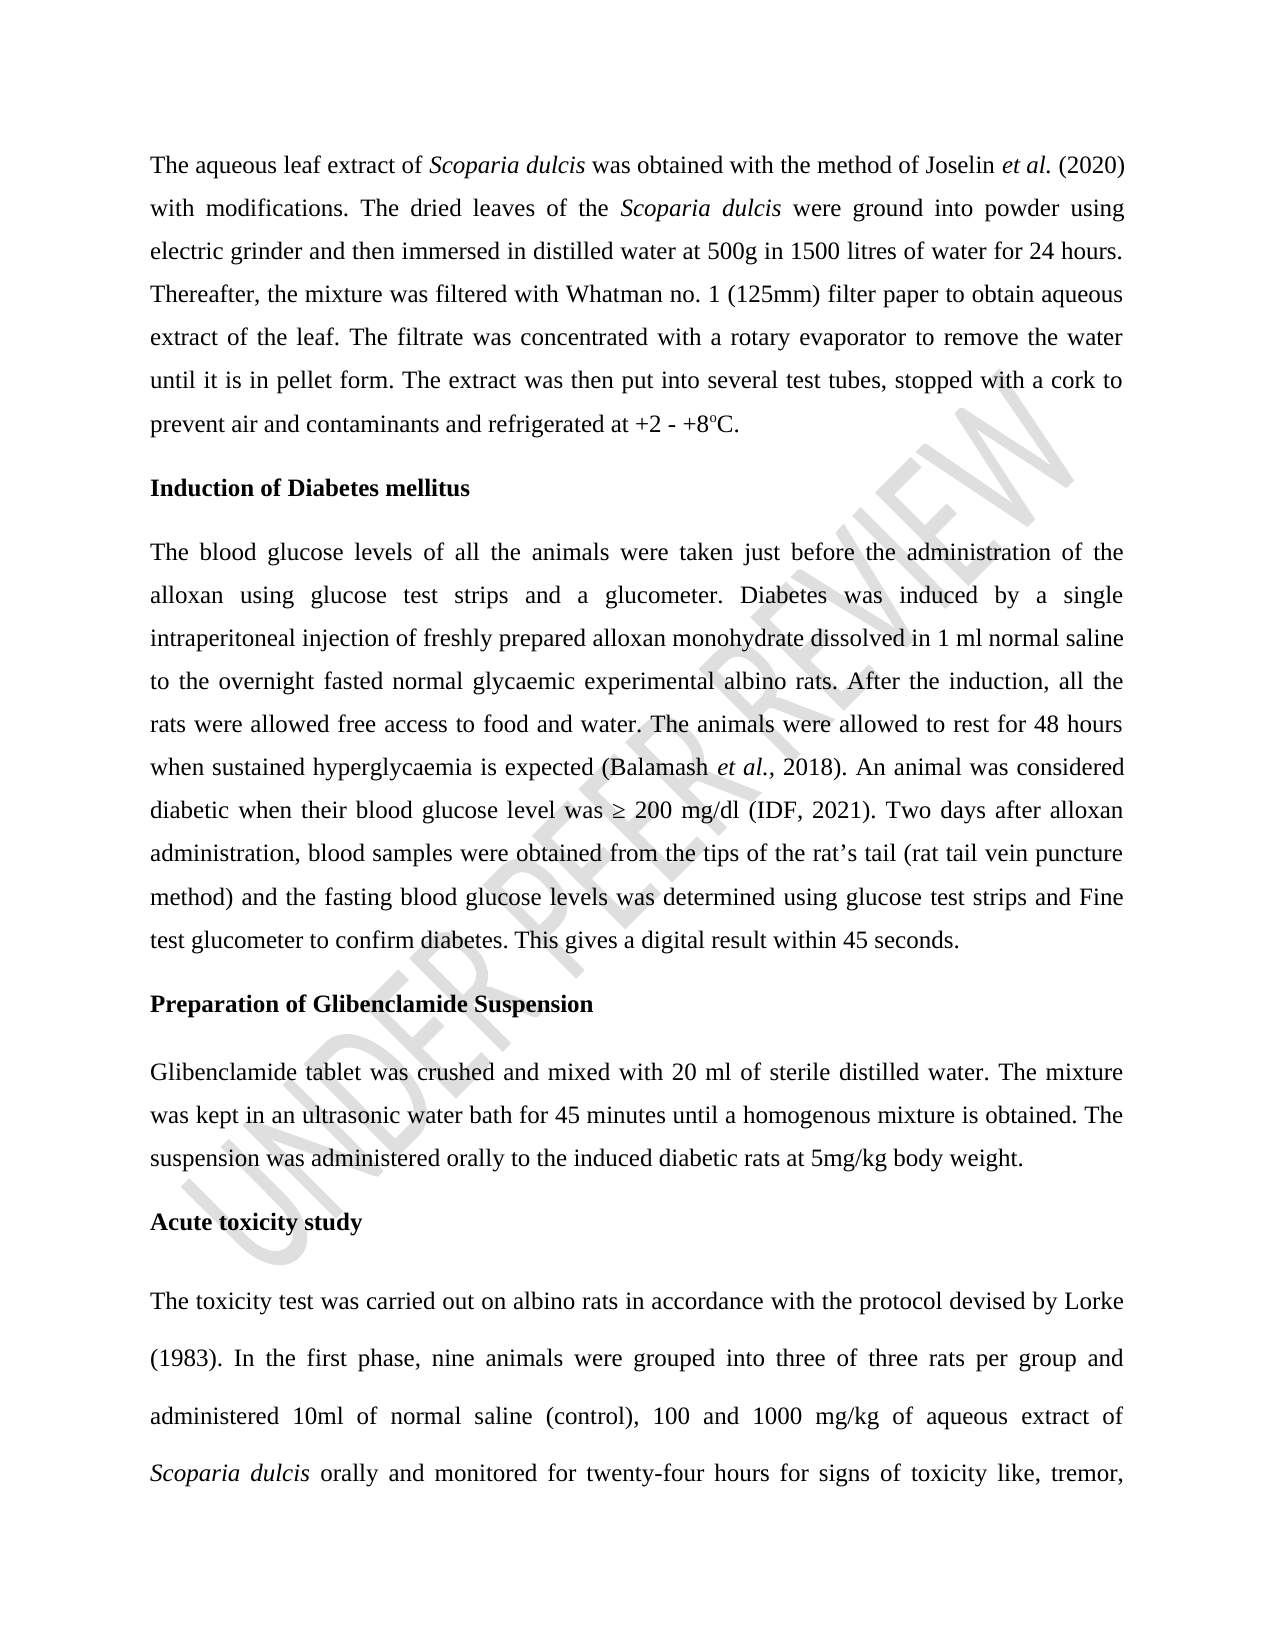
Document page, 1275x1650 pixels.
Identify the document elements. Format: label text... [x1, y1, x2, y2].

text Induction of Diabetes mellitus [150, 473, 1125, 501]
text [150, 1286, 1125, 1487]
text Glibenclamide tablet was crushed and mixed with 20 ml of sterile distilled water. The mixture was kept in an ultrasonic water bath for 45 minutes until a homogenous mixture is obtained. The suspension was administered orally to the induced diabetic rats at 5mg/kg body weight. [150, 1057, 1125, 1172]
text The aqueous leaf extract of Scoparia dulcis was obtained with the method of Joselin et al. (2020) with modifications. The dried leaves of the Scoparia dulcis were ground into powder using electric grinder and then immersed in distilled water at 500g in 1500 litres of water for 24 hours. Thereafter, the mixture was filtered with Whatman no. 1 (125mm) filter paper to obtain aqueous extract of the leaf. The filtrate was concentrated with a rotary evaporator to remove the water until it is in pellet form. The extract was then put into several test tubes, stopped with a cork to prevent air and contaminants and refrigerated at +2 - +8oC. [150, 150, 1125, 437]
text Acute toxicity study [150, 1207, 1125, 1236]
text The blood glucose levels of all the animals were taken just before the administration of the alloxan using glucose test strips and a glucometer. Diabetes was induced by a single intraperitoneal injection of freshly prepared alloxan monohydrate dissolved in 1 ml normal saline to the overnight fasted normal glycaemic experimental albino rats. After the induction, all the rats were allowed free access to food and water. The animals were allowed to rest for 48 hours when sustained hyperglycaemia is expected (Balamash et al., 2018). An animal was considered diabetic when their blood glucose level was ≥ 200 mg/dl (IDF, 2021). Two days after alloxan administration, blood samples were obtained from the tips of the rat’s tail (rat tail vein puncture method) and the fasting blood glucose levels was determined using glucose test strips and Fine test glucometer to confirm diabetes. This gives a digital result within 45 seconds. [150, 537, 1125, 954]
text Preparation of Glibenclamide Suspension [150, 989, 1125, 1018]
